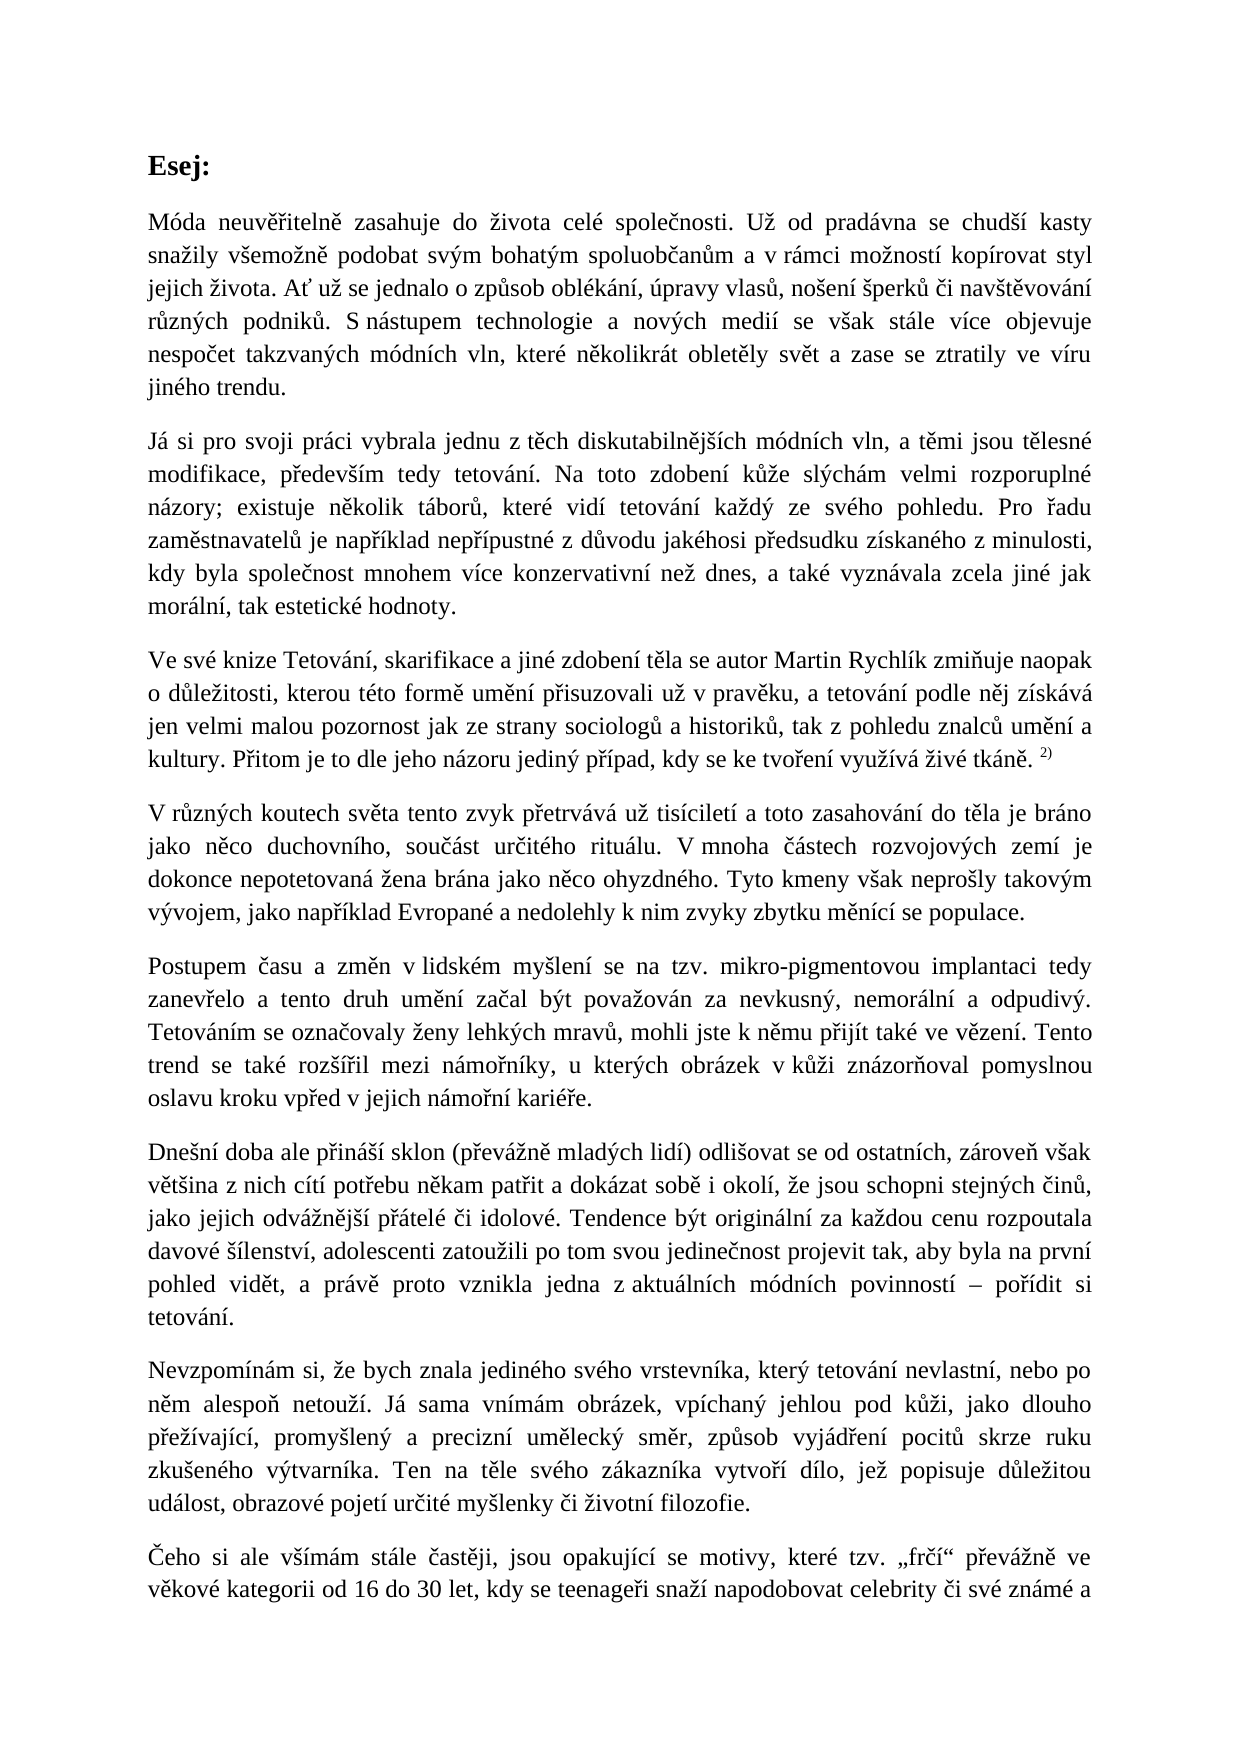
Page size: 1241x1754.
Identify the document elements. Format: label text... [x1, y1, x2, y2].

text Postupem času a změn v lidském myšlení se na tzv. mikro-pigmentovou implantaci tedy zanevřelo a tento druh umění začal být považován za nevkusný, nemorální a odpudivý. Tetováním se označovaly ženy lehkých mravů, mohli jste k němu přijít také ve vězení. Tento trend se také rozšířil mezi námořníky, u kterých obrázek v kůži znázorňoval pomyslnou oslavu kroku vpřed v jejich námořní kariéře. [148, 951, 1093, 1112]
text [148, 1542, 1093, 1603]
text Esej: [148, 148, 1093, 181]
text Móda neuvěřitelně zasahuje do života celé společnosti. Už od pradávna se chudší kasty snažily všemožně podobat svým bohatým spoluobčanům a v rámci možností kopírovat styl jejich života. Ať už se jednalo o způsob oblékání, úpravy vlasů, nošení šperků či navštěvování různých podniků. S nástupem technologie a nových medií se však stále více objevuje nespočet takzvaných módních vln, které několikrát obletěly svět a zase se ztratily ve víru jiného trendu. [148, 207, 1093, 401]
text Nevzpomínám si, že bych znala jediného svého vrstevníka, který tetování nevlastní, nebo po něm alespoň netouží. Já sama vnímám obrázek, vpíchaný jehlou pod kůži, jako dlouho přežívající, promyšlený a precizní umělecký směr, způsob vyjádření pocitů skrze ruku zkušeného výtvarníka. Ten na těle svého zákazníka vytvoří dílo, jež popisuje důležitou událost, obrazové pojetí určité myšlenky či životní filozofie. [148, 1356, 1093, 1516]
text Já si pro svoji práci vybrala jednu z těch diskutabilnějších módních vln, a těmi jsou tělesné modifikace, především tedy tetování. Na toto zdobení kůže slýchám velmi rozporuplné názory; existuje několik táborů, které vidí tetování každý ze svého pohledu. Pro řadu zaměstnavatelů je například nepřípustné z důvodu jakéhosi předsudku získaného z minulosti, kdy byla společnost mnohem více konzervativní než dnes, a také vyznávala zcela jiné jak morální, tak estetické hodnoty. [148, 426, 1093, 620]
text Dnešní doba ale přináší sklon (převážně mladých lidí) odlišovat se od ostatních, zároveň však většina z nich cítí potřebu někam patřit a dokázat sobě i okolí, že jsou schopni stejných činů, jako jejich odvážnější přátelé či idolové. Tendence být originální za každou cenu rozpoutala davové šílenství, adolescenti zatoužili po tom svou jedinečnost projevit tak, aby byla na první pohled vidět, a právě proto vznikla jedna z aktuálních módních povinností – pořídit si tetování. [148, 1137, 1093, 1331]
text V různých koutech světa tento zvyk přetrvává už tisíciletí a toto zasahování do těla je bráno jako něco duchovního, součást určitého rituálu. V mnoha částech rozvojových zemí je dokonce nepotetovaná žena brána jako něco ohyzdného. Tyto kmeny však neprošly takovým vývojem, jako například Evropané a nedolehly k nim zvyky zbytku měnící se populace. [148, 798, 1093, 926]
text Ve své knize Tetování, skarifikace a jiné zdobení těla se autor Martin Rychlík zmiňuje naopak o důležitosti, kterou této formě umění přisuzovali už v pravěku, a tetování podle něj získává jen velmi malou pozornost jak ze strany sociologů a historiků, tak z pohledu znalců umění a kultury. Přitom je to dle jeho názoru jediný případ, kdy se ke tvoření využívá živé tkáně. 2) [148, 645, 1093, 773]
